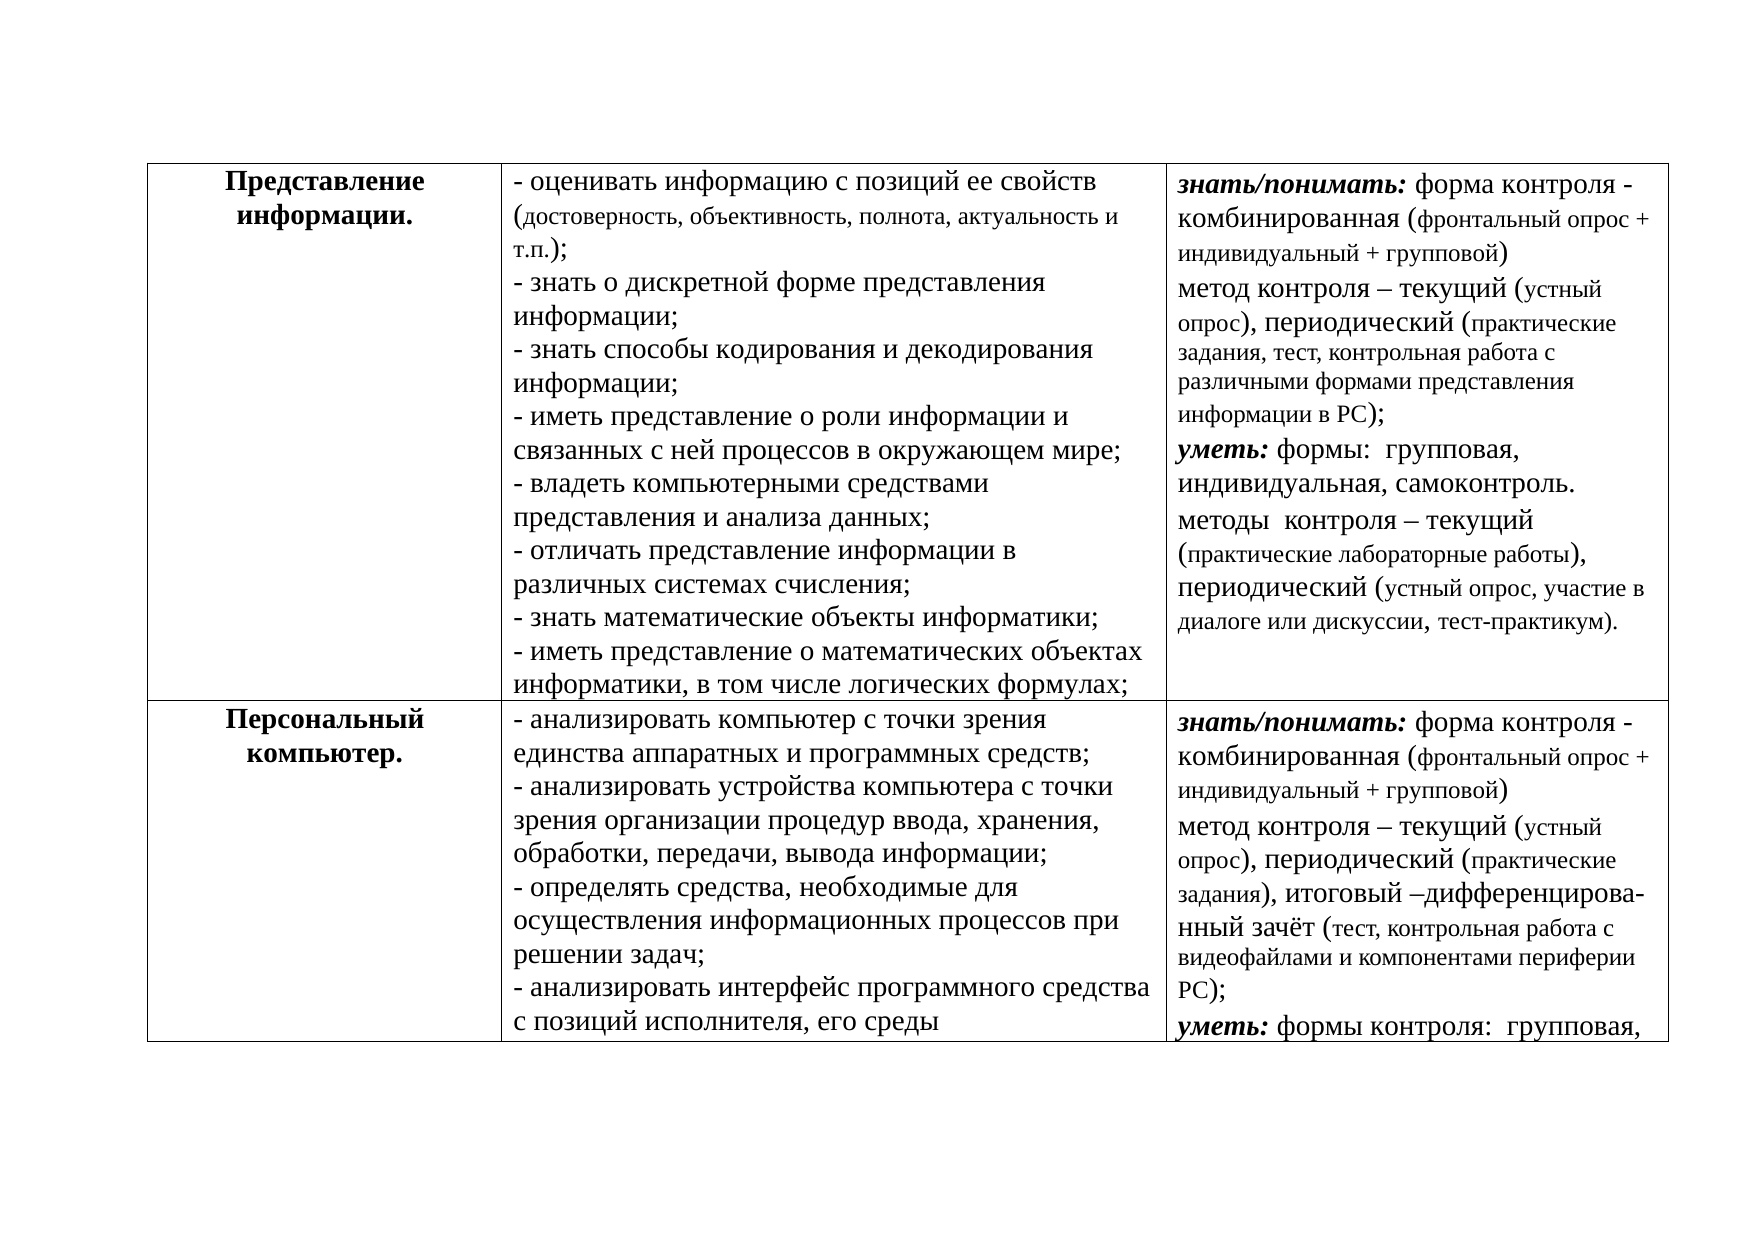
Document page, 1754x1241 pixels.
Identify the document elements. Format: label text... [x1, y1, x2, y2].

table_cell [148, 701, 501, 1041]
table_cell Представление информации. [148, 164, 501, 700]
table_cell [502, 701, 1166, 1041]
table_cell - оценивать информацию с позиций ее свойств (достоверность, объективность, полнота, актуальность и т.п.); - знать о дискретной форме представления информации; - знать способы кодирования и декодирования информации; - иметь представление о роли информации и связанных с ней процессов в окружающем мире; - владеть компьютерными средствами представления и анализа данных; - отличать представление информации в различных системах счисления; - знать математические объекты информатики; - иметь представление о математических объектах информатики, в том числе логических формулах; [502, 164, 1166, 700]
table_cell знать/понимать: форма контроля - комбинированная (фронтальный опрос + индивидуальный + групповой) метод контроля – текущий (устный опрос), периодический (практические задания, тест, контрольная работа с различными формами представления информации в РС); уметь: формы: групповая, индивидуальная, самоконтроль. методы контроля – текущий (практические лабораторные работы), периодический (устный опрос, участие в диалоге или дискуссии, тест-практикум). [1167, 164, 1668, 700]
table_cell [1167, 701, 1668, 1041]
